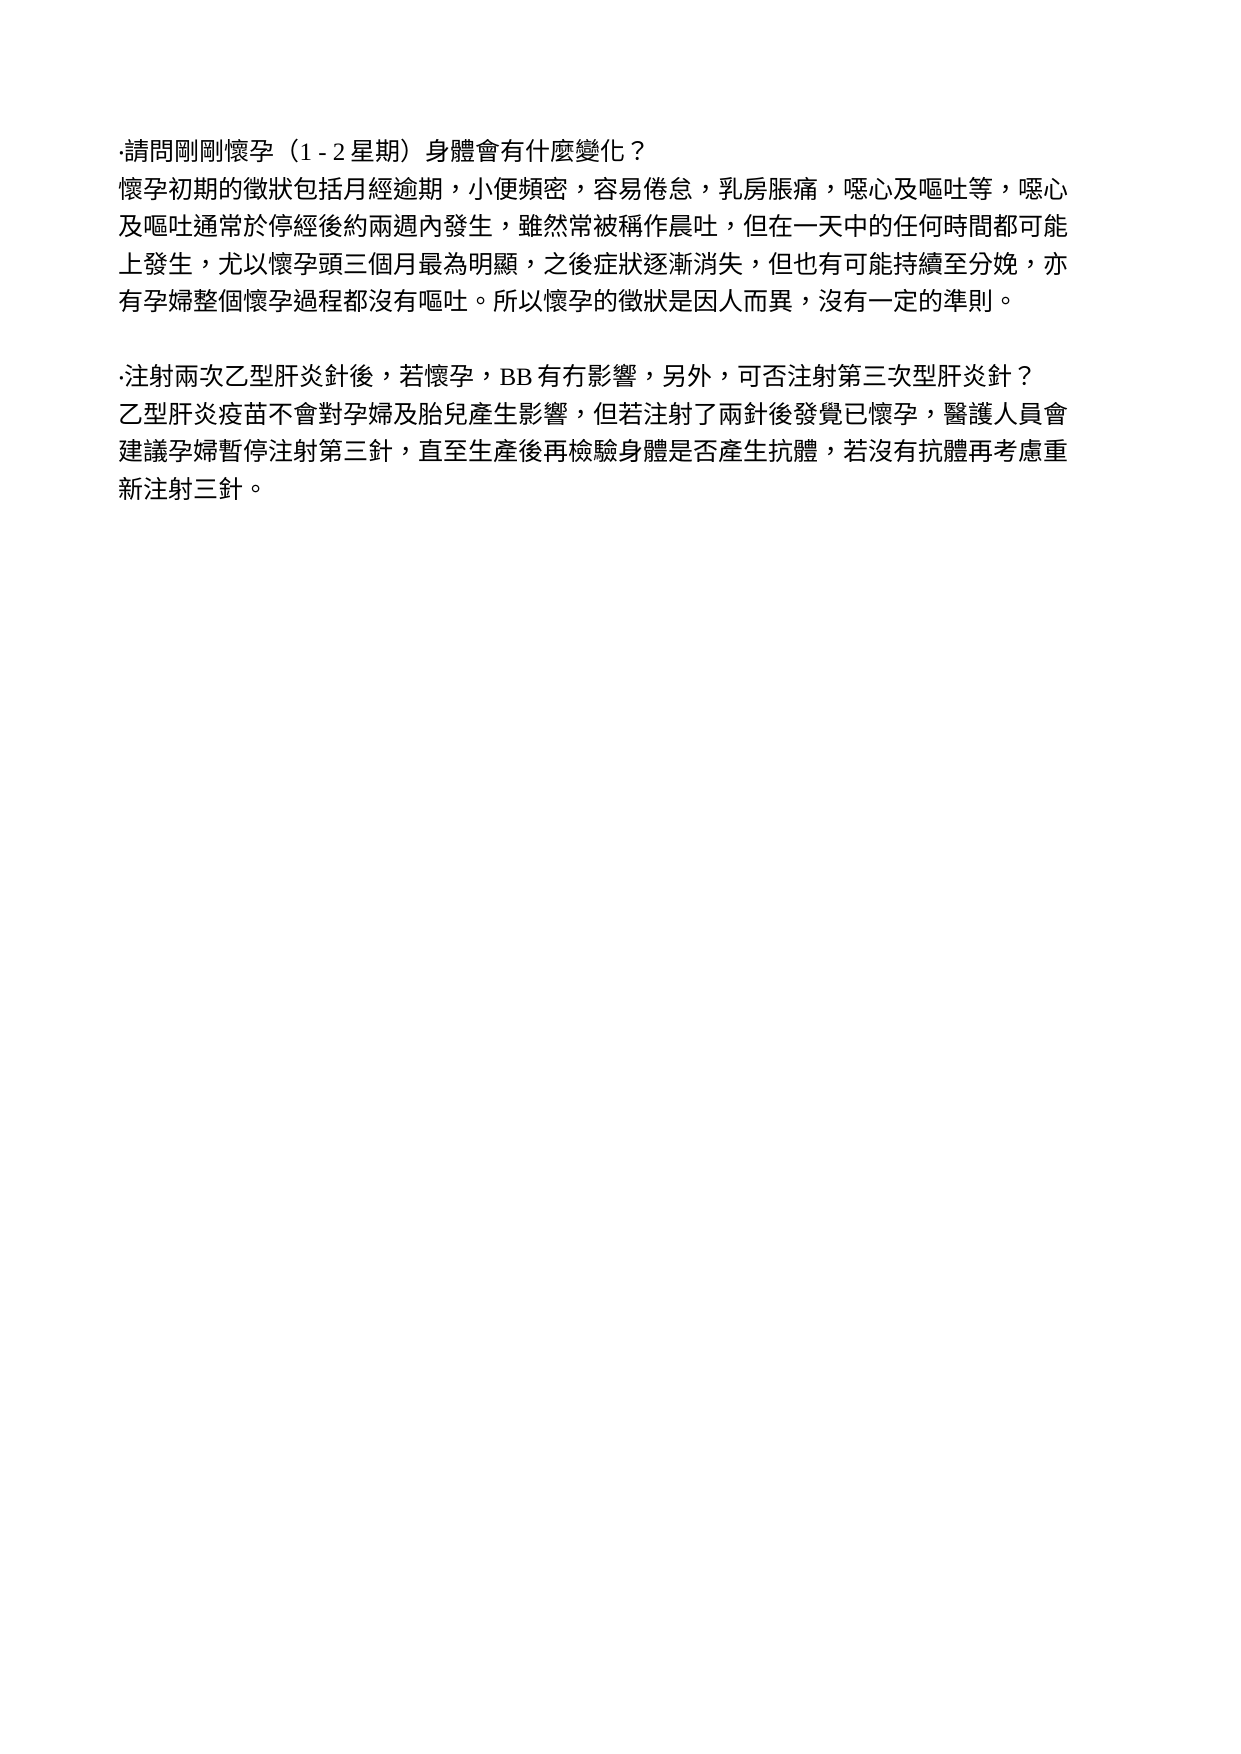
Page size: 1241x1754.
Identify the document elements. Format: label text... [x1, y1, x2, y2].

text 乙型肝炎疫苗不會對孕婦及胎兒產生影響，但若注射了兩針後發覺已懷孕，醫護人員會建議孕婦暫停注射第三針，直至生產後再檢驗身體是否產生抗體，若沒有抗體再考慮重新注射三針。 [118, 393, 1090, 506]
text ‧請問剛剛懷孕（1 - 2星期）身體會有什麼變化？ [118, 131, 1090, 168]
text ‧注射兩次乙型肝炎針後，若懷孕，BB有冇影響，另外，可否注射第三次型肝炎針？ [118, 356, 1090, 393]
text 懷孕初期的徵狀包括月經逾期，小便頻密，容易倦怠，乳房脹痛，噁心及嘔吐等，噁心及嘔吐通常於停經後約兩週內發生，雖然常被稱作晨吐，但在一天中的任何時間都可能上發生，尤以懷孕頭三個月最為明顯，之後症狀逐漸消失，但也有可能持續至分娩，亦有孕婦整個懷孕過程都沒有嘔吐。所以懷孕的徵狀是因人而異，沒有一定的準則。 [118, 168, 1090, 318]
